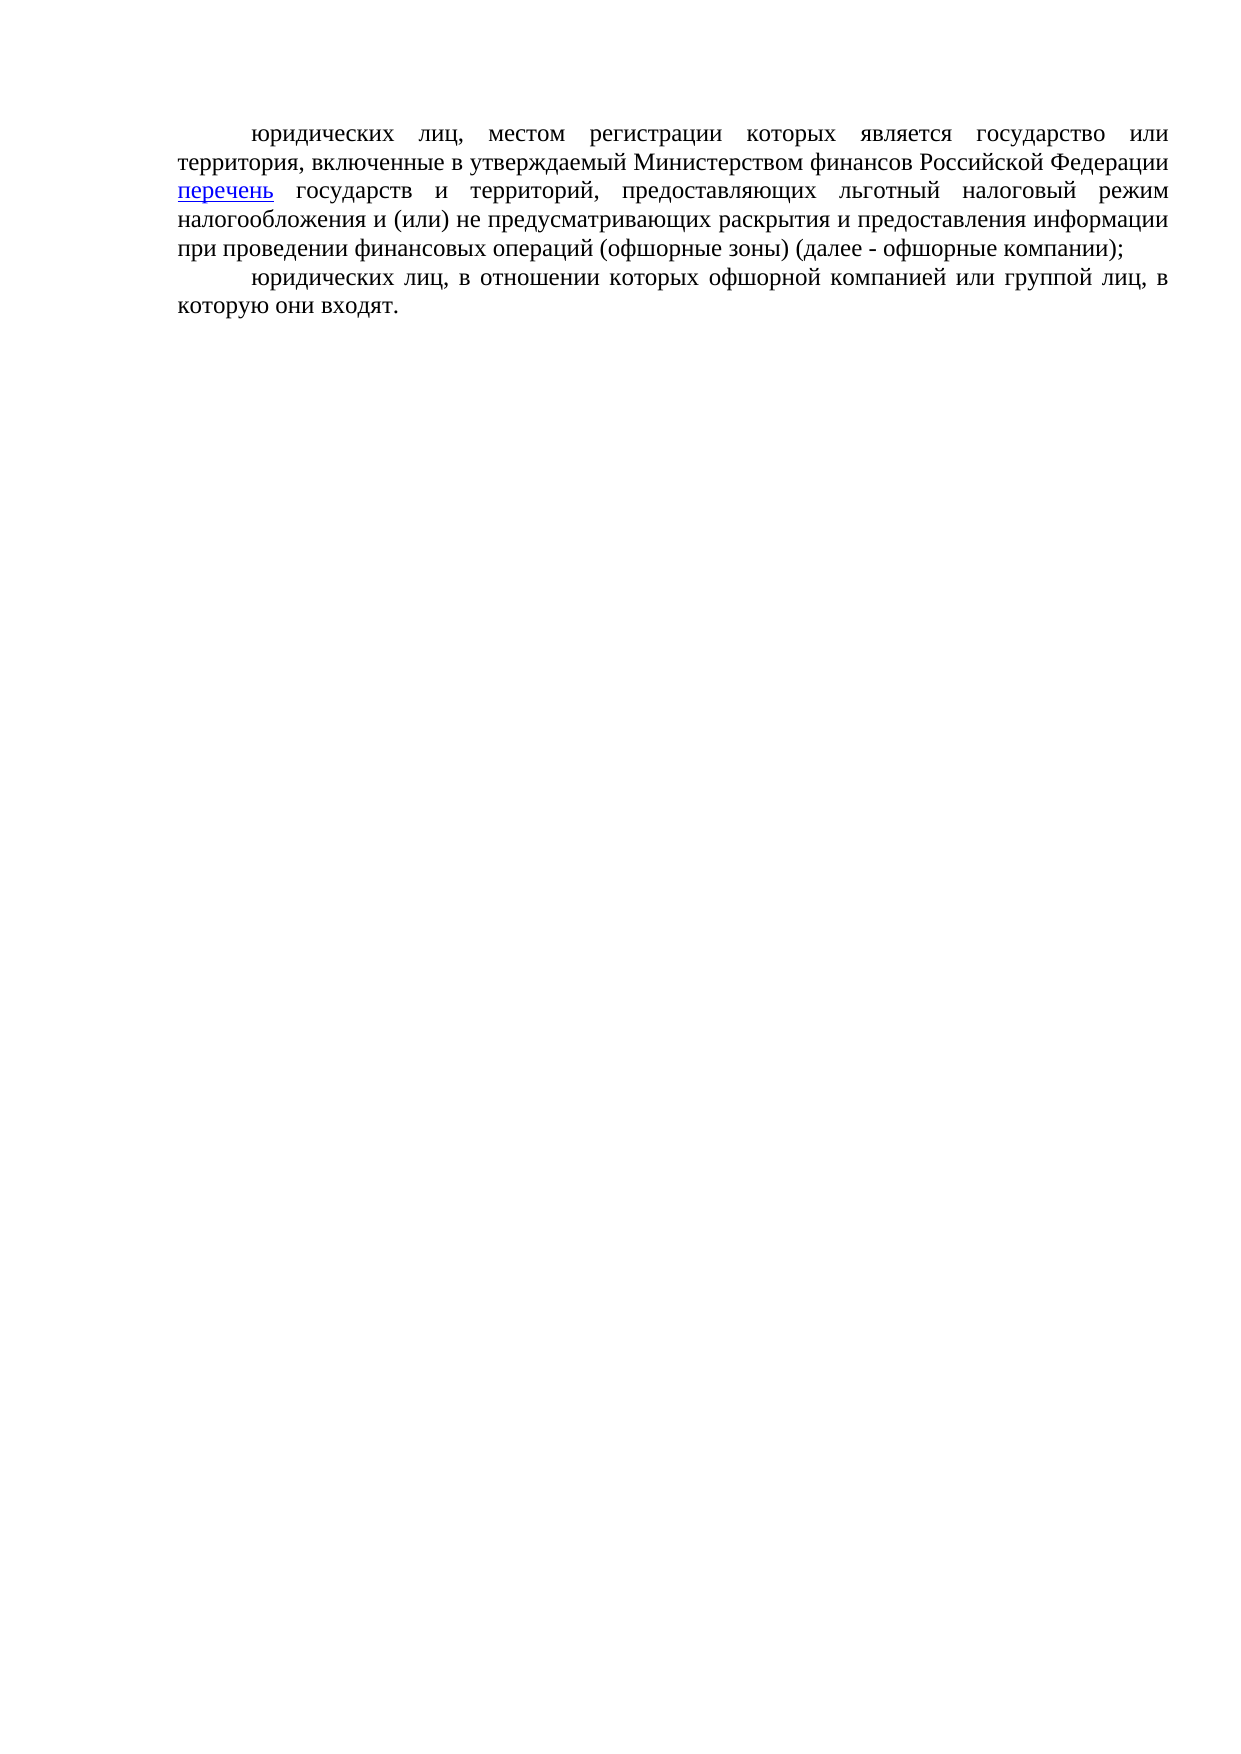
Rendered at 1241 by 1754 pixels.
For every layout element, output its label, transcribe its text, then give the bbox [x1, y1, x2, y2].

text юридических лиц, в отношении которых офшорной компанией или группой лиц, в которую они входят. [177, 262, 1169, 319]
text юридических лиц, местом регистрации которых является государство или территория, включенные в утверждаемый Министерством финансов Российской Федерации перечень государств и территорий, предоставляющих льготный налоговый режим налогообложения и (или) не предусматривающих раскрытия и предоставления информации при проведении финансовых операций (офшорные зоны) (далее - офшорные компании); [177, 118, 1169, 262]
